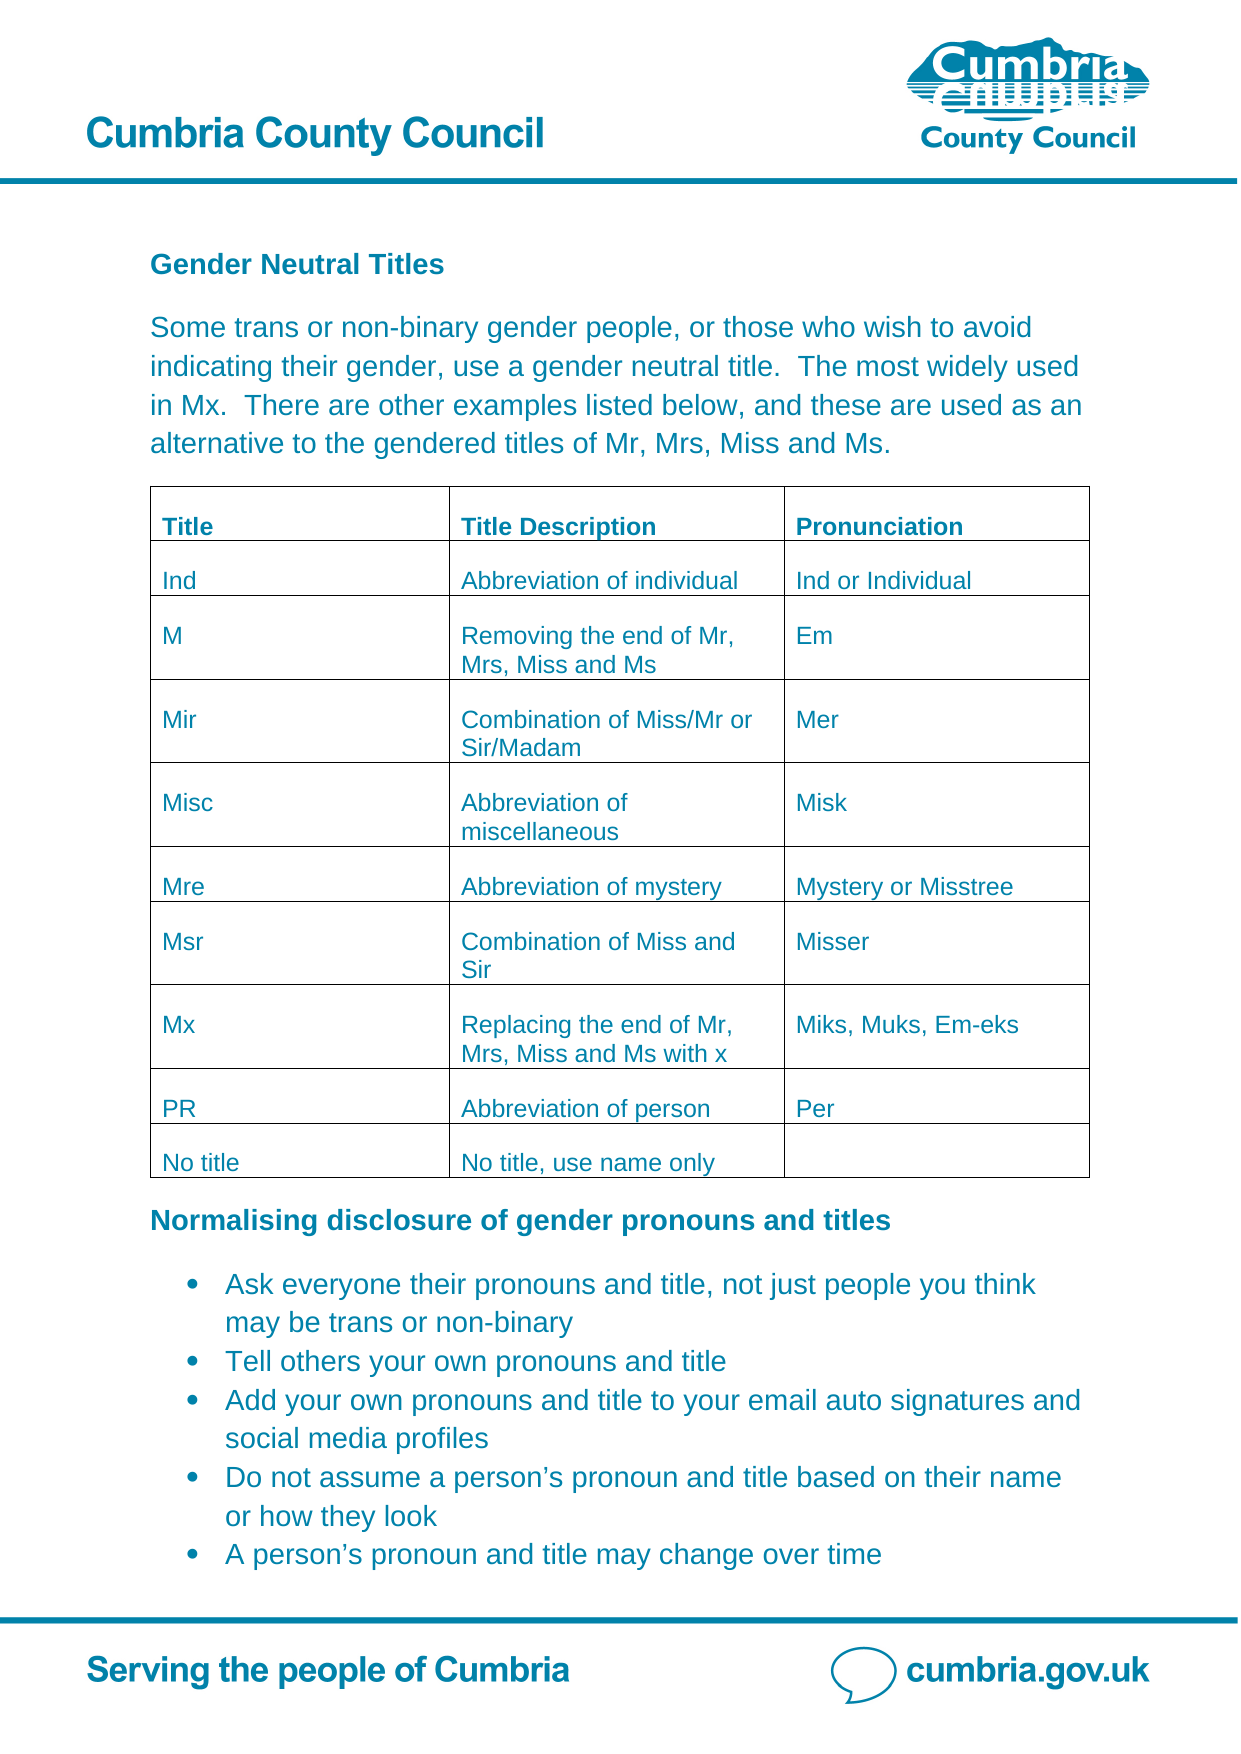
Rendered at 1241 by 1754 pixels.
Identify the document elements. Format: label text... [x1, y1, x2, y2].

list Add your own pronouns and title to your email auto signatures and social media profiles [187, 1383, 1090, 1455]
table_cell Miks, Muks, Em-eks [785, 985, 1089, 1068]
table_cell Mystery or Misstree [785, 847, 1089, 901]
table_cell Misk [785, 763, 1089, 846]
table_cell Replacing the end of Mr, Mrs, Miss and Ms with x [450, 985, 784, 1068]
list Tell others your own pronouns and title [187, 1344, 1090, 1378]
table_cell Ind or Individual [785, 541, 1089, 595]
text Gender Neutral Titles [150, 247, 1090, 281]
table_cell M [151, 596, 449, 679]
table_cell Abbreviation of person [450, 1069, 784, 1122]
table_cell PR [151, 1069, 449, 1122]
table_cell Mx [151, 985, 449, 1068]
table_cell Misc [151, 763, 449, 846]
table_cell Removing the end of Mr, Mrs, Miss and Ms [450, 596, 784, 679]
table_cell Mir [151, 680, 449, 762]
table_cell No title, use name only [450, 1124, 784, 1177]
table_cell Mre [151, 847, 449, 901]
table_cell Abbreviation of mystery [450, 847, 784, 901]
list A person’s pronoun and title may change over time [187, 1537, 1090, 1571]
table_cell Msr [151, 902, 449, 984]
table_cell Em [785, 596, 1089, 679]
table_cell Per [785, 1069, 1089, 1122]
picture [0, 1624, 1238, 1754]
list Do not assume a person’s pronoun and title based on their name or how they look [187, 1460, 1090, 1532]
table_cell Combination of Miss and Sir [450, 902, 784, 984]
table_cell Mer [785, 680, 1089, 762]
table_header Title [151, 487, 449, 540]
table_cell Abbreviation of individual [450, 541, 784, 595]
table_cell Combination of Miss/Mr or Sir/Madam [450, 680, 784, 762]
picture [0, 0, 1238, 178]
table_cell Abbreviation of miscellaneous [450, 763, 784, 846]
list Ask everyone their pronouns and title, not just people you think may be trans or non-binary [187, 1267, 1090, 1339]
table_cell Misser [785, 902, 1089, 984]
table_header Pronunciation [785, 487, 1089, 540]
table_cell Ind [151, 541, 449, 595]
table_cell No title [151, 1124, 449, 1177]
table_cell [785, 1124, 1089, 1177]
text Normalising disclosure of gender pronouns and titles [150, 1203, 1090, 1237]
text Some trans or non-binary gender people, or those who wish to avoid indicating their gender, use a gender neutral title. The most widely used in Mx. There are other examples listed below, and these are used as an alternative to the gendered titles of Mr, Mrs, Miss and Ms. [150, 311, 1090, 460]
table_header Title Description [450, 487, 784, 540]
